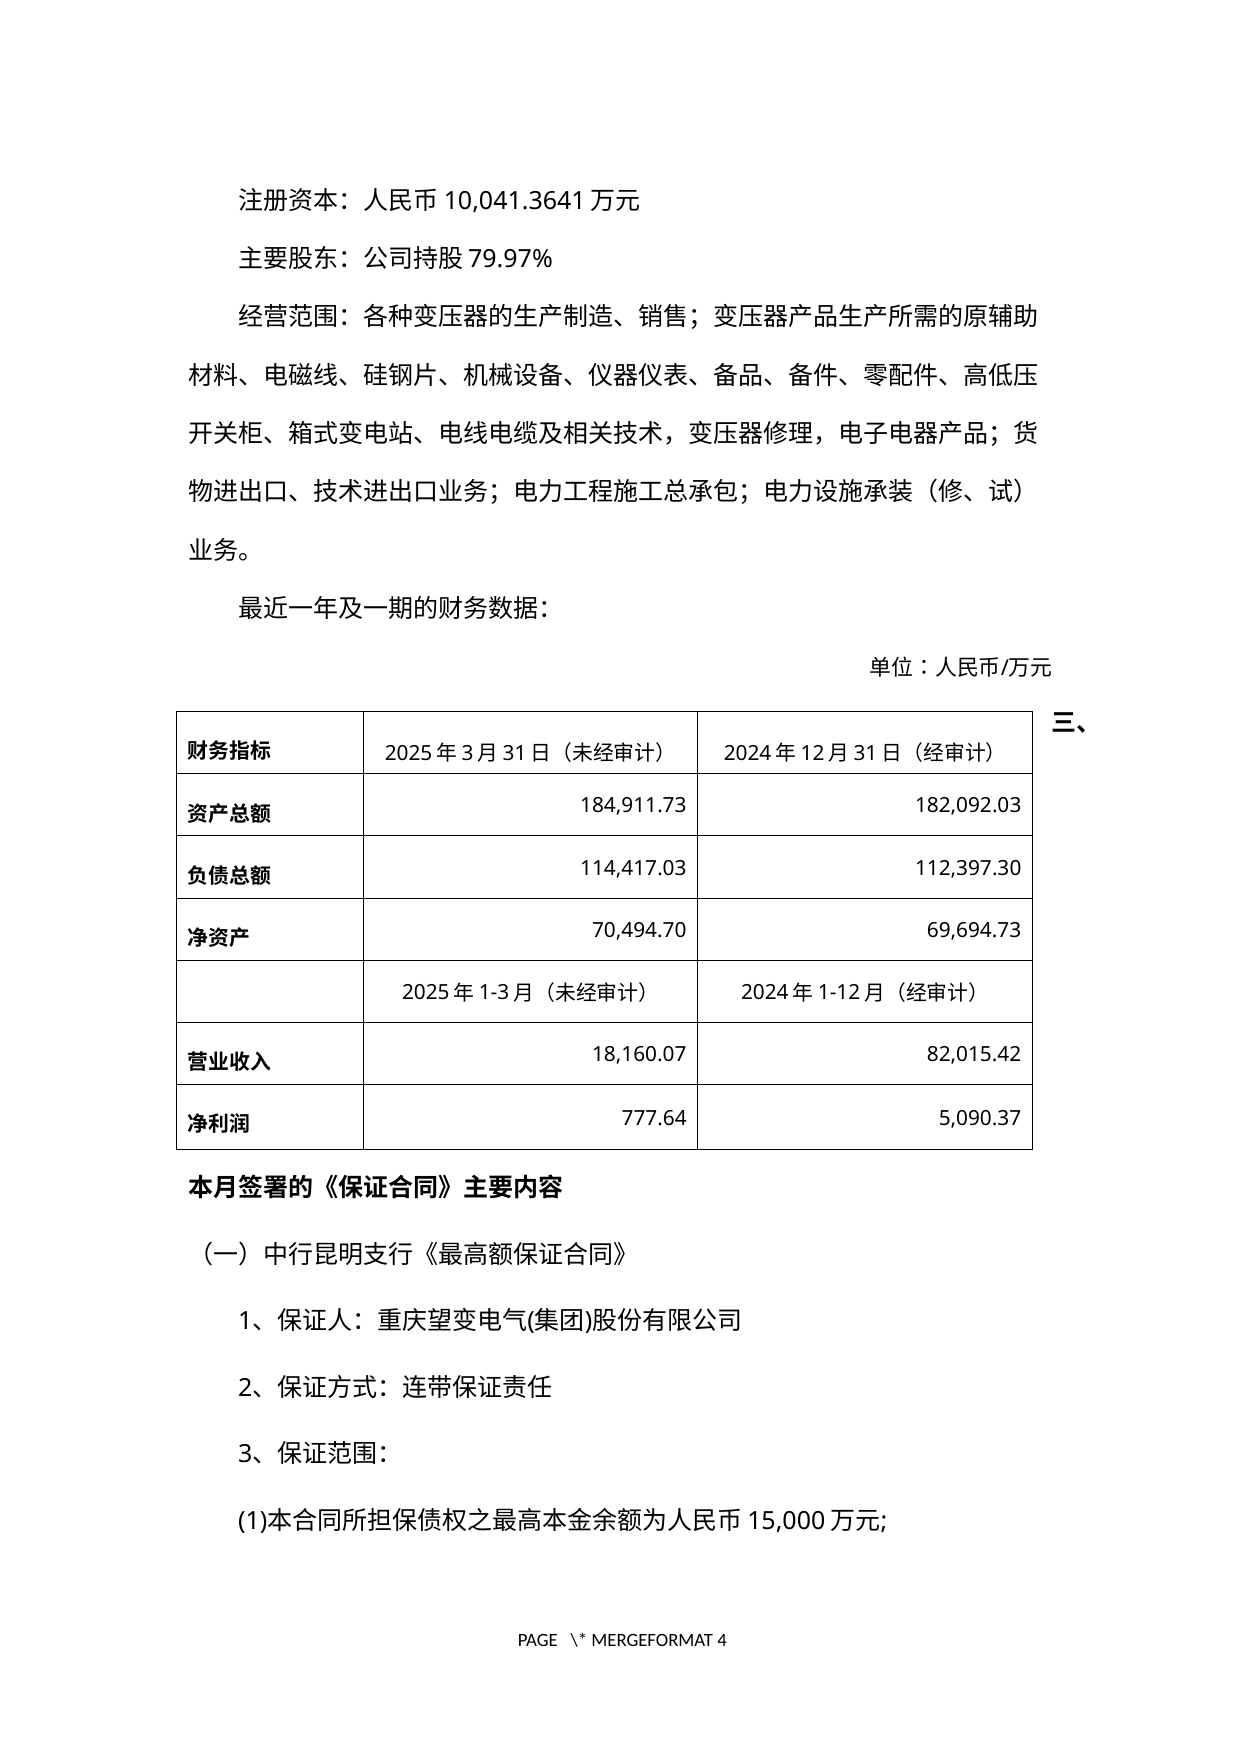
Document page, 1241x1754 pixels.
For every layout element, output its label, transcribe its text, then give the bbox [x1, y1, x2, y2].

table_cell 负债总额 [177, 836, 363, 898]
table_cell 777.64 [364, 1085, 697, 1148]
table_cell 2024年1-12月（经审计） [698, 961, 1032, 1022]
table_cell 112,397.30 [698, 836, 1032, 898]
text 最近一年及一期的财务数据： [188, 571, 1052, 629]
table_header 财务指标 [177, 712, 363, 773]
table_cell 净资产 [177, 899, 363, 960]
text 注册资本：人民币 10,041.3641万元 [188, 162, 1052, 221]
table_cell 营业收入 [177, 1023, 363, 1084]
list 2、保证方式：连带保证责任 [188, 1352, 1052, 1418]
list 本月签署的《保证合同》主要内容 [188, 687, 1052, 1219]
text 1、保证人：重庆望变电气(集团)股份有限公司 [188, 1286, 1052, 1352]
table_cell 18,160.07 [364, 1023, 697, 1084]
table_cell 182,092.03 [698, 774, 1032, 835]
table_cell 184,911.73 [364, 774, 697, 835]
table_cell [177, 961, 363, 1022]
table_header 2025年3月31日（未经审计） [364, 712, 697, 773]
list (1)本合同所担保债权之最高本金余额为人民币15,000万元; [188, 1485, 1052, 1551]
table_cell 2025年1-3月（未经审计） [364, 961, 697, 1022]
table_cell 5,090.37 [698, 1085, 1032, 1148]
table_cell 70,494.70 [364, 899, 697, 960]
table_cell 净利润 [177, 1085, 363, 1148]
table_cell 69,694.73 [698, 899, 1032, 960]
table_cell 资产总额 [177, 774, 363, 835]
table_cell 114,417.03 [364, 836, 697, 898]
text 经营范围：各种变压器的生产制造、销售；变压器产品生产所需的原辅助材料、电磁线、硅钢片、机械设备、仪器仪表、备品、备件、零配件、高低压开关柜、箱式变电站、电线电缆及相关技术，变压器修理，电子电器产品；货物进出口、技术进出口业务；电力工程施工总承包；电力设施承装（修、试）业务。 [188, 279, 1052, 571]
table_cell 82,015.42 [698, 1023, 1032, 1084]
text 主要股东：公司持股79.97% [188, 221, 1052, 279]
text 单位：人民币/万元 [188, 629, 1052, 687]
table_header 2024年12月31日（经审计） [698, 712, 1032, 773]
list 中行昆明支行《最高额保证合同》 [188, 1219, 1052, 1286]
list 3、保证范围： [188, 1418, 1052, 1485]
